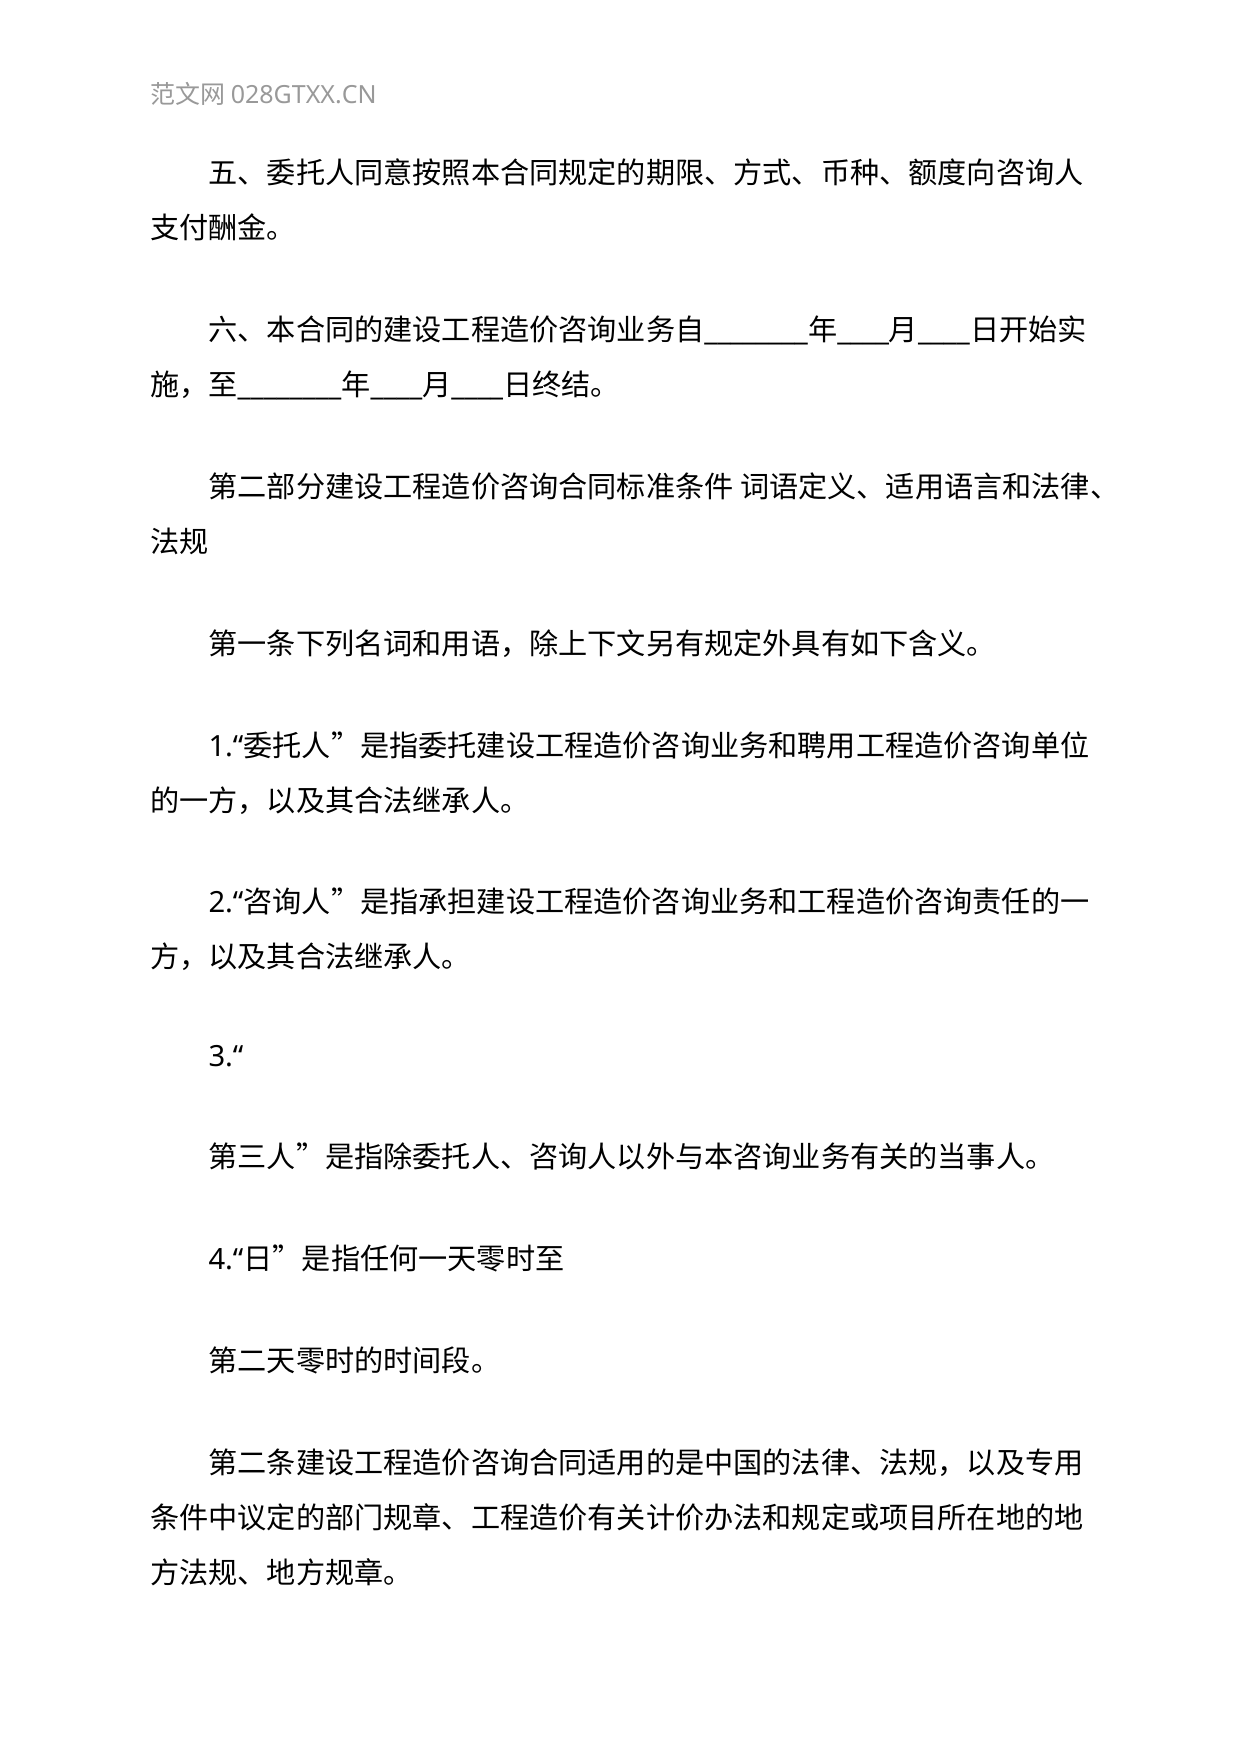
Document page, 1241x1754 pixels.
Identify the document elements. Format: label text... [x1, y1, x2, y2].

text 第二条建设工程造价咨询合同适用的是中国的法律、法规，以及专用条件中议定的部门规章、工程造价有关计价办法和规定或项目所在地的地方法规、地方规章。 [150, 1439, 1090, 1592]
text 第二天零时的时间段。 [150, 1338, 1090, 1380]
text 2.“咨询人”是指承担建设工程造价咨询业务和工程造价咨询责任的一方，以及其合法继承人。 [150, 879, 1090, 976]
text 第三人”是指除委托人、咨询人以外与本咨询业务有关的当事人。 [150, 1134, 1090, 1176]
text 六、本合同的建设工程造价咨询业务自________年____月____日开始实施，至________年____月____日终结。 [150, 307, 1090, 404]
text 五、委托人同意按照本合同规定的期限、方式、币种、额度向咨询人支付酬金。 [150, 150, 1090, 247]
text 第二部分建设工程造价咨询合同标准条件 词语定义、适用语言和法律、法规 [150, 464, 1090, 561]
text 3.“ [150, 1036, 1090, 1075]
text 第一条下列名词和用语，除上下文另有规定外具有如下含义。 [150, 620, 1090, 663]
text 1.“委托人”是指委托建设工程造价咨询业务和聘用工程造价咨询单位的一方，以及其合法继承人。 [150, 722, 1090, 819]
text 4.“日”是指任何一天零时至 [150, 1236, 1090, 1278]
